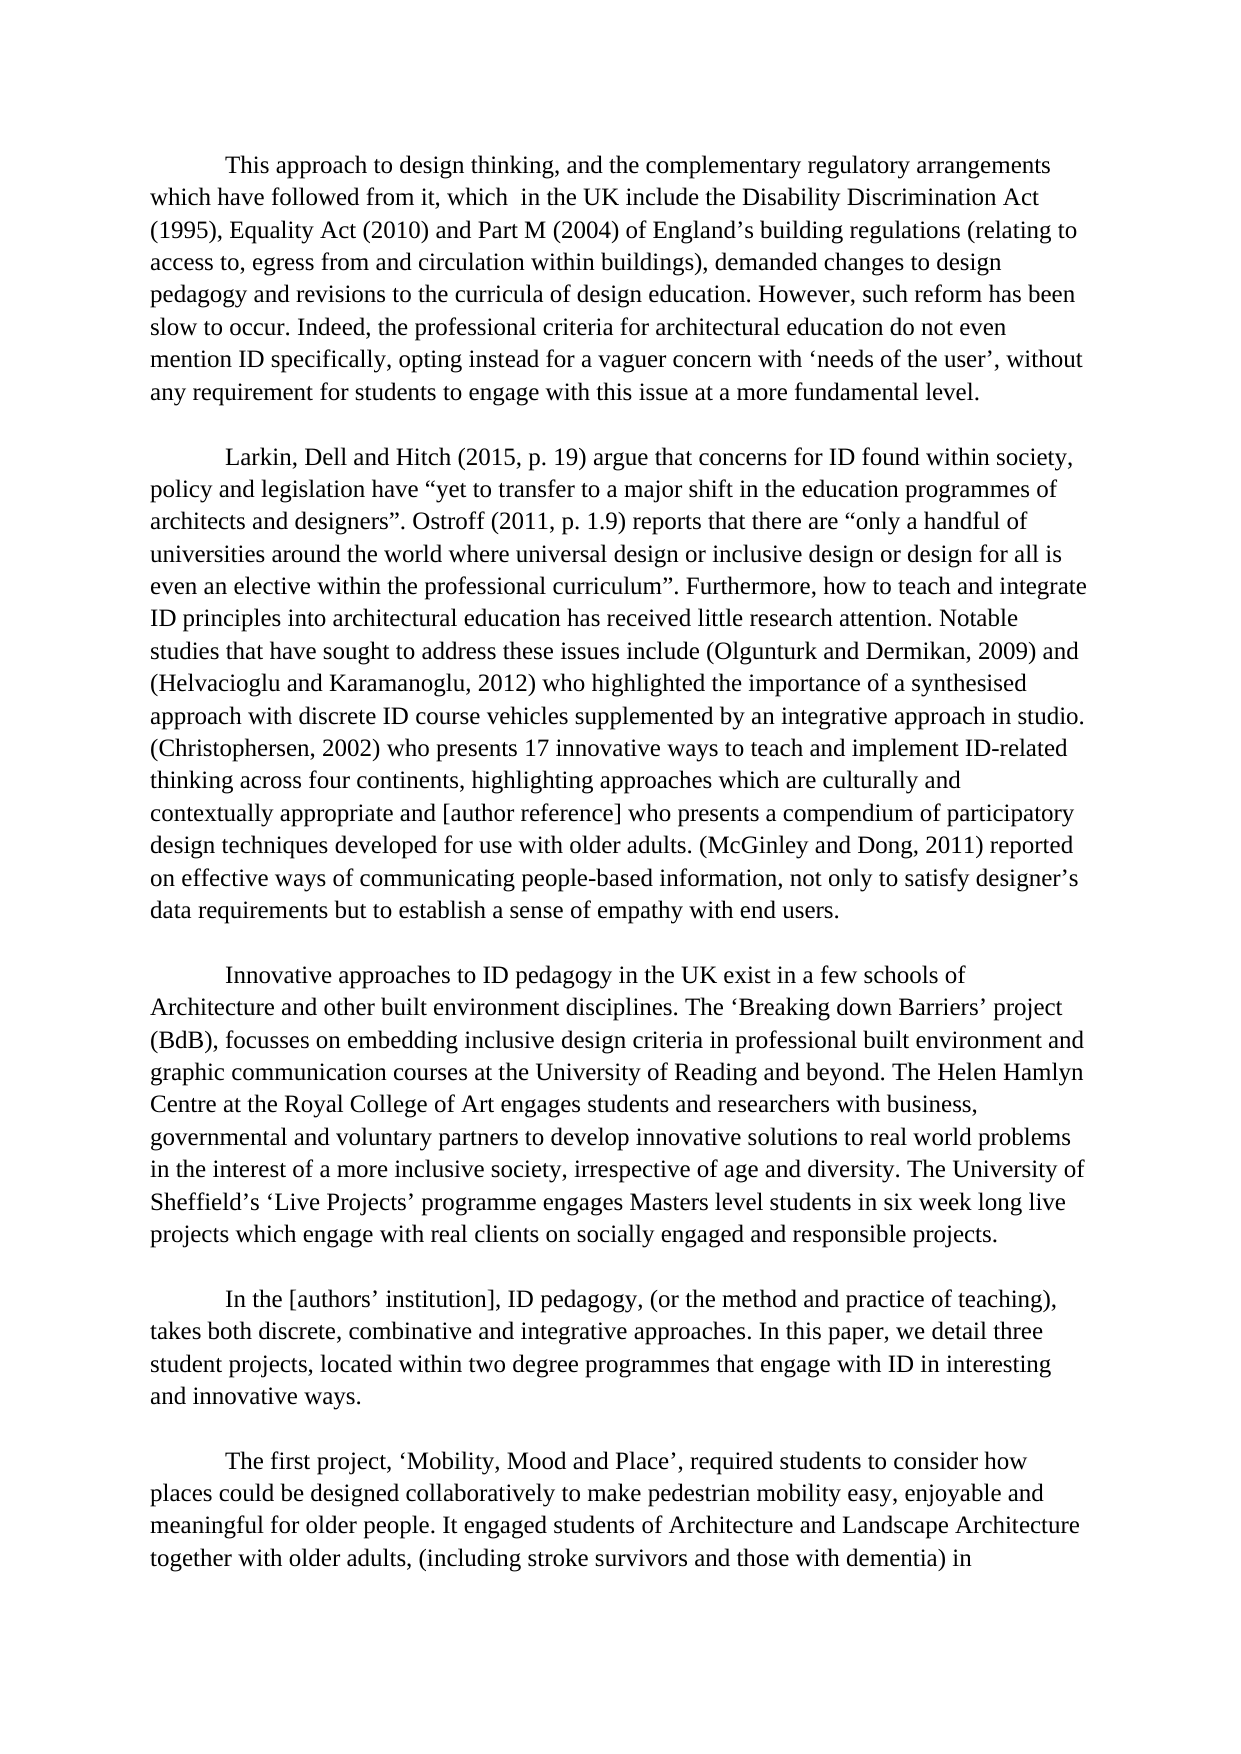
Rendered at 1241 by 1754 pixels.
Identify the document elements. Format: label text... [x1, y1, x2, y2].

text Innovative approaches to ID pedagogy in the UK exist in a few schools of Architecture and other built environment disciplines. The ‘Breaking down Barriers’ project (BdB), focusses on embedding inclusive design criteria in professional built environment and graphic communication courses at the University of Reading and beyond. The Helen Hamlyn Centre at the Royal College of Art engages students and researchers with business, governmental and voluntary partners to develop innovative solutions to real world problems in the interest of a more inclusive society, irrespective of age and diversity. The University of Sheffield’s ‘Live Projects’ programme engages Masters level students in six week long live projects which engage with real clients on socially engaged and responsible projects. [150, 960, 1090, 1248]
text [150, 1446, 1090, 1572]
text In the [authors’ institution], ID pedagogy, (or the method and practice of teaching), takes both discrete, combinative and integrative approaches. In this paper, we detail three student projects, located within two degree programmes that engage with ID in interesting and innovative ways. [150, 1284, 1090, 1410]
text This approach to design thinking, and the complementary regulatory arrangements which have followed from it, which in the UK include the Disability Discrimination Act (1995), Equality Act (2010) and Part M (2004) of England’s building regulations (relating to access to, egress from and circulation within buildings), demanded changes to design pedagogy and revisions to the curricula of design education. However, such reform has been slow to occur. Indeed, the professional criteria for architectural education do not even mention ID specifically, opting instead for a vaguer concern with ‘needs of the user’, without any requirement for students to engage with this issue at a more fundamental level. [150, 150, 1090, 406]
text Larkin, Dell and Hitch (2015, p. 19) argue that concerns for ID found within society, policy and legislation have “yet to transfer to a major shift in the education programmes of architects and designers”. Ostroff (2011, p. 1.9) reports that there are “only a handful of universities around the world where universal design or inclusive design or design for all is even an elective within the professional curriculum”. Furthermore, how to teach and integrate ID principles into architectural education has received little research attention. Notable studies that have sought to address these issues include (Olgunturk and Dermikan, 2009) and (Helvacioglu and Karamanoglu, 2012) who highlighted the importance of a synthesised approach with discrete ID course vehicles supplemented by an integrative approach in studio. (Christophersen, 2002) who presents 17 innovative ways to teach and implement ID-related thinking across four continents, highlighting approaches which are culturally and contextually appropriate and [author reference] who presents a compendium of participatory design techniques developed for use with older adults. (McGinley and Dong, 2011) reported on effective ways of communicating people-based information, not only to satisfy designer’s data requirements but to establish a sense of empathy with end users. [150, 442, 1090, 924]
